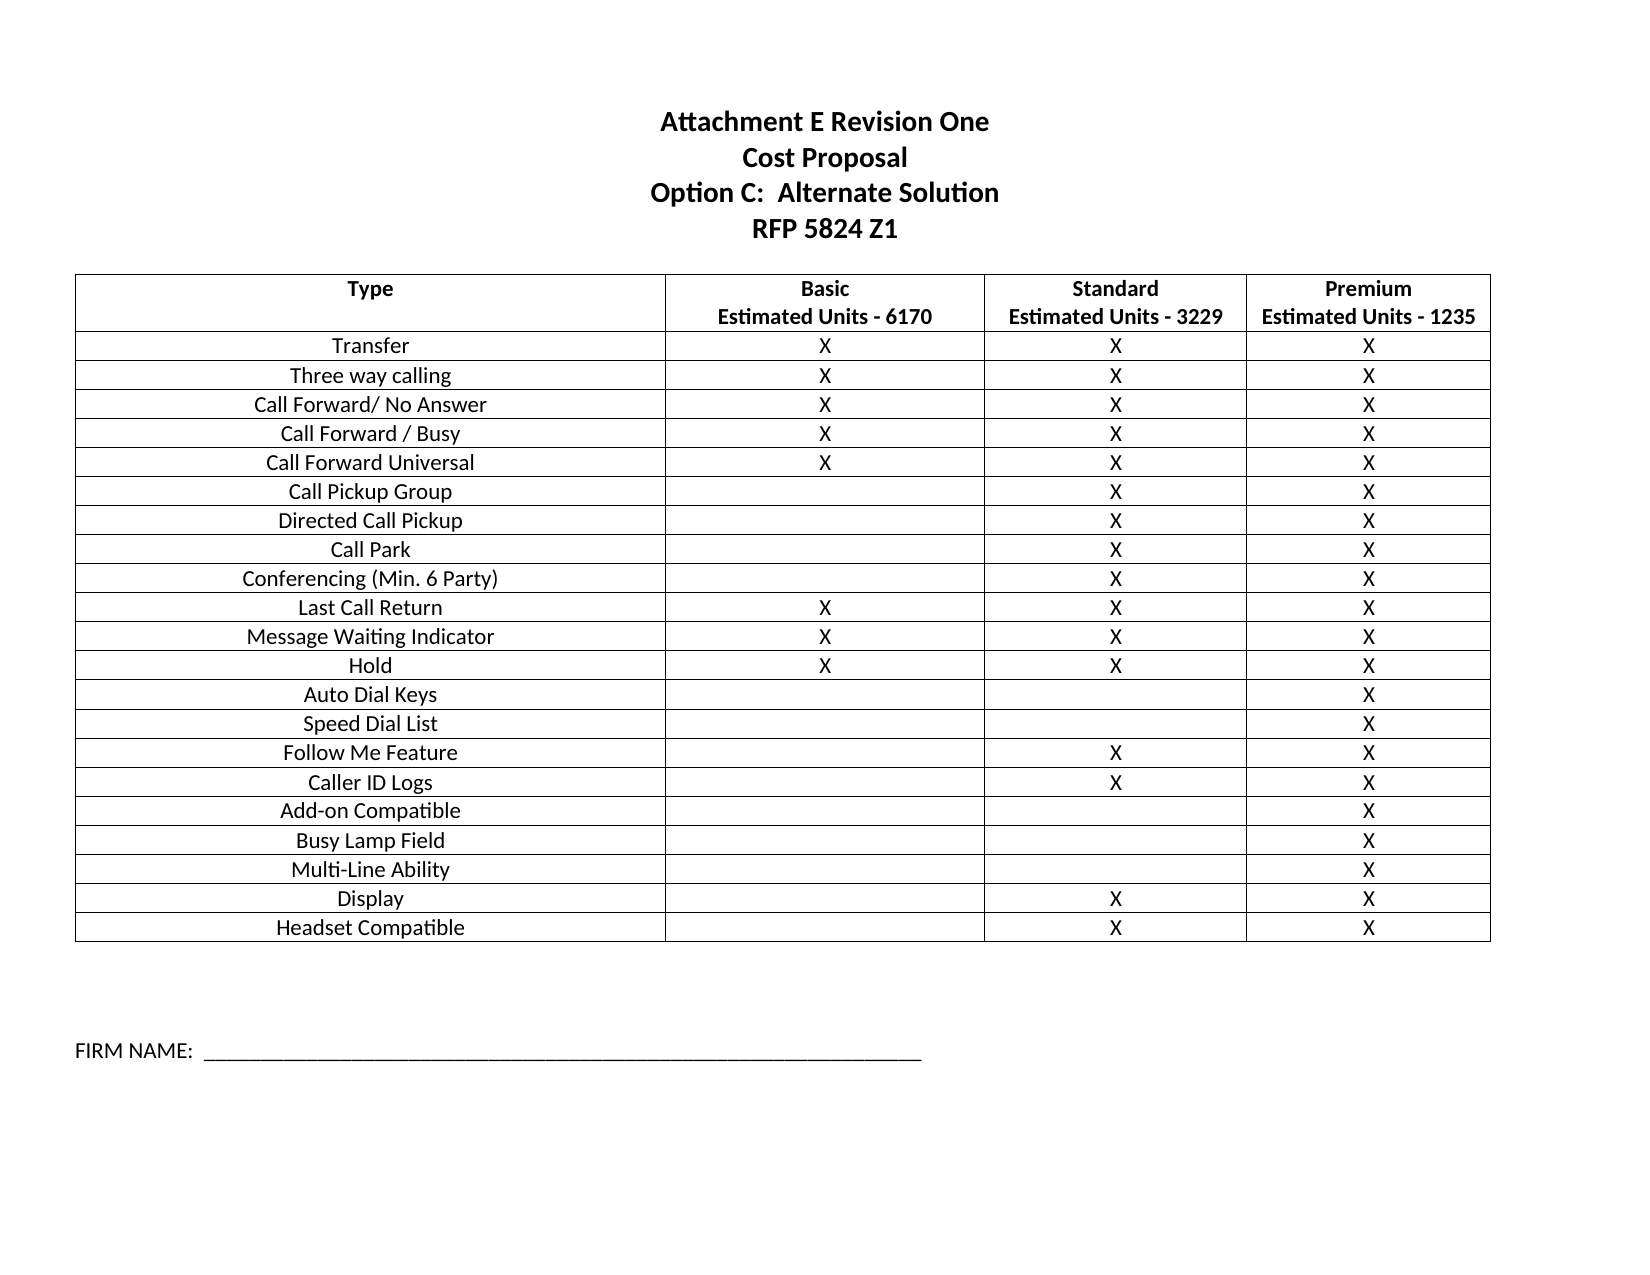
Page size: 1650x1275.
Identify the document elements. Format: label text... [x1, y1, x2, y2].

table_cell [985, 797, 1246, 825]
table_cell [666, 477, 984, 505]
table_header Type [76, 275, 665, 331]
table_cell X [1247, 884, 1490, 912]
table_cell Call Pickup Group [76, 477, 665, 505]
table_cell X [666, 448, 984, 476]
table_cell Display [76, 884, 665, 912]
table_cell [666, 535, 984, 563]
table_cell Three way calling [76, 361, 665, 389]
text FIRM NAME: _______________________________________________________________ [75, 1036, 1575, 1064]
table_cell X [985, 739, 1246, 767]
table_cell X [1247, 535, 1490, 563]
table_cell X [985, 361, 1246, 389]
table_cell X [985, 913, 1246, 941]
table_cell [666, 506, 984, 534]
table_cell X [666, 390, 984, 418]
table_cell Caller ID Logs [76, 768, 665, 796]
table_cell X [1247, 710, 1490, 737]
table_cell Call Park [76, 535, 665, 563]
table_cell [666, 768, 984, 796]
table_cell X [1247, 797, 1490, 825]
table_cell Add-on Compatible [76, 797, 665, 825]
table_cell X [985, 419, 1246, 447]
table_cell [666, 564, 984, 592]
table_cell Transfer [76, 332, 665, 360]
table_cell [666, 680, 984, 708]
table_cell X [666, 332, 984, 360]
table_cell Hold [76, 651, 665, 679]
table_cell X [985, 332, 1246, 360]
table_cell X [666, 361, 984, 389]
table_cell X [1247, 826, 1490, 854]
table_cell X [985, 884, 1246, 912]
table_header Standard Estimated Units - 3229 [985, 275, 1246, 331]
table_cell X [985, 477, 1246, 505]
table_cell Speed Dial List [76, 710, 665, 737]
table_cell X [666, 622, 984, 650]
table_cell [985, 680, 1246, 708]
table_cell X [1247, 332, 1490, 360]
table_cell X [985, 506, 1246, 534]
table_cell X [985, 593, 1246, 621]
table_cell X [1247, 390, 1490, 418]
table_cell X [1247, 506, 1490, 534]
table_cell X [985, 651, 1246, 679]
table_cell Headset Compatible [76, 913, 665, 941]
table_cell X [1247, 448, 1490, 476]
table_cell X [985, 768, 1246, 796]
table_cell X [1247, 913, 1490, 941]
table_cell Auto Dial Keys [76, 680, 665, 708]
table_cell Busy Lamp Field [76, 826, 665, 854]
table_cell X [985, 535, 1246, 563]
table_cell X [1247, 651, 1490, 679]
table_header Basic Estimated Units - 6170 [666, 275, 984, 331]
table_cell Call Forward / Busy [76, 419, 665, 447]
table_cell [666, 797, 984, 825]
table_cell Follow Me Feature [76, 739, 665, 767]
table_cell X [1247, 477, 1490, 505]
table_cell X [1247, 768, 1490, 796]
table_cell X [1247, 419, 1490, 447]
table_cell X [1247, 739, 1490, 767]
table_cell Message Waiting Indicator [76, 622, 665, 650]
table_cell [666, 913, 984, 941]
table_cell [666, 710, 984, 737]
table_cell X [1247, 593, 1490, 621]
table_cell X [985, 622, 1246, 650]
table_cell [985, 710, 1246, 737]
table_cell X [985, 448, 1246, 476]
table_cell Call Forward/ No Answer [76, 390, 665, 418]
table_cell [666, 884, 984, 912]
table_cell X [985, 390, 1246, 418]
table_cell X [1247, 361, 1490, 389]
table_cell Directed Call Pickup [76, 506, 665, 534]
table_cell X [1247, 855, 1490, 883]
table_cell Call Forward Universal [76, 448, 665, 476]
table_cell [666, 739, 984, 767]
table_cell [985, 855, 1246, 883]
table_cell X [666, 651, 984, 679]
table_cell X [1247, 622, 1490, 650]
table_cell X [1247, 680, 1490, 708]
table_cell [666, 855, 984, 883]
table_cell [985, 826, 1246, 854]
table_cell [666, 826, 984, 854]
table_cell X [666, 419, 984, 447]
table_cell X [985, 564, 1246, 592]
table_header Premium Estimated Units - 1235 [1247, 275, 1490, 331]
table_cell Conferencing (Min. 6 Party) [76, 564, 665, 592]
table_cell X [1247, 564, 1490, 592]
table_cell X [666, 593, 984, 621]
table_cell Last Call Return [76, 593, 665, 621]
table_cell Multi-Line Ability [76, 855, 665, 883]
